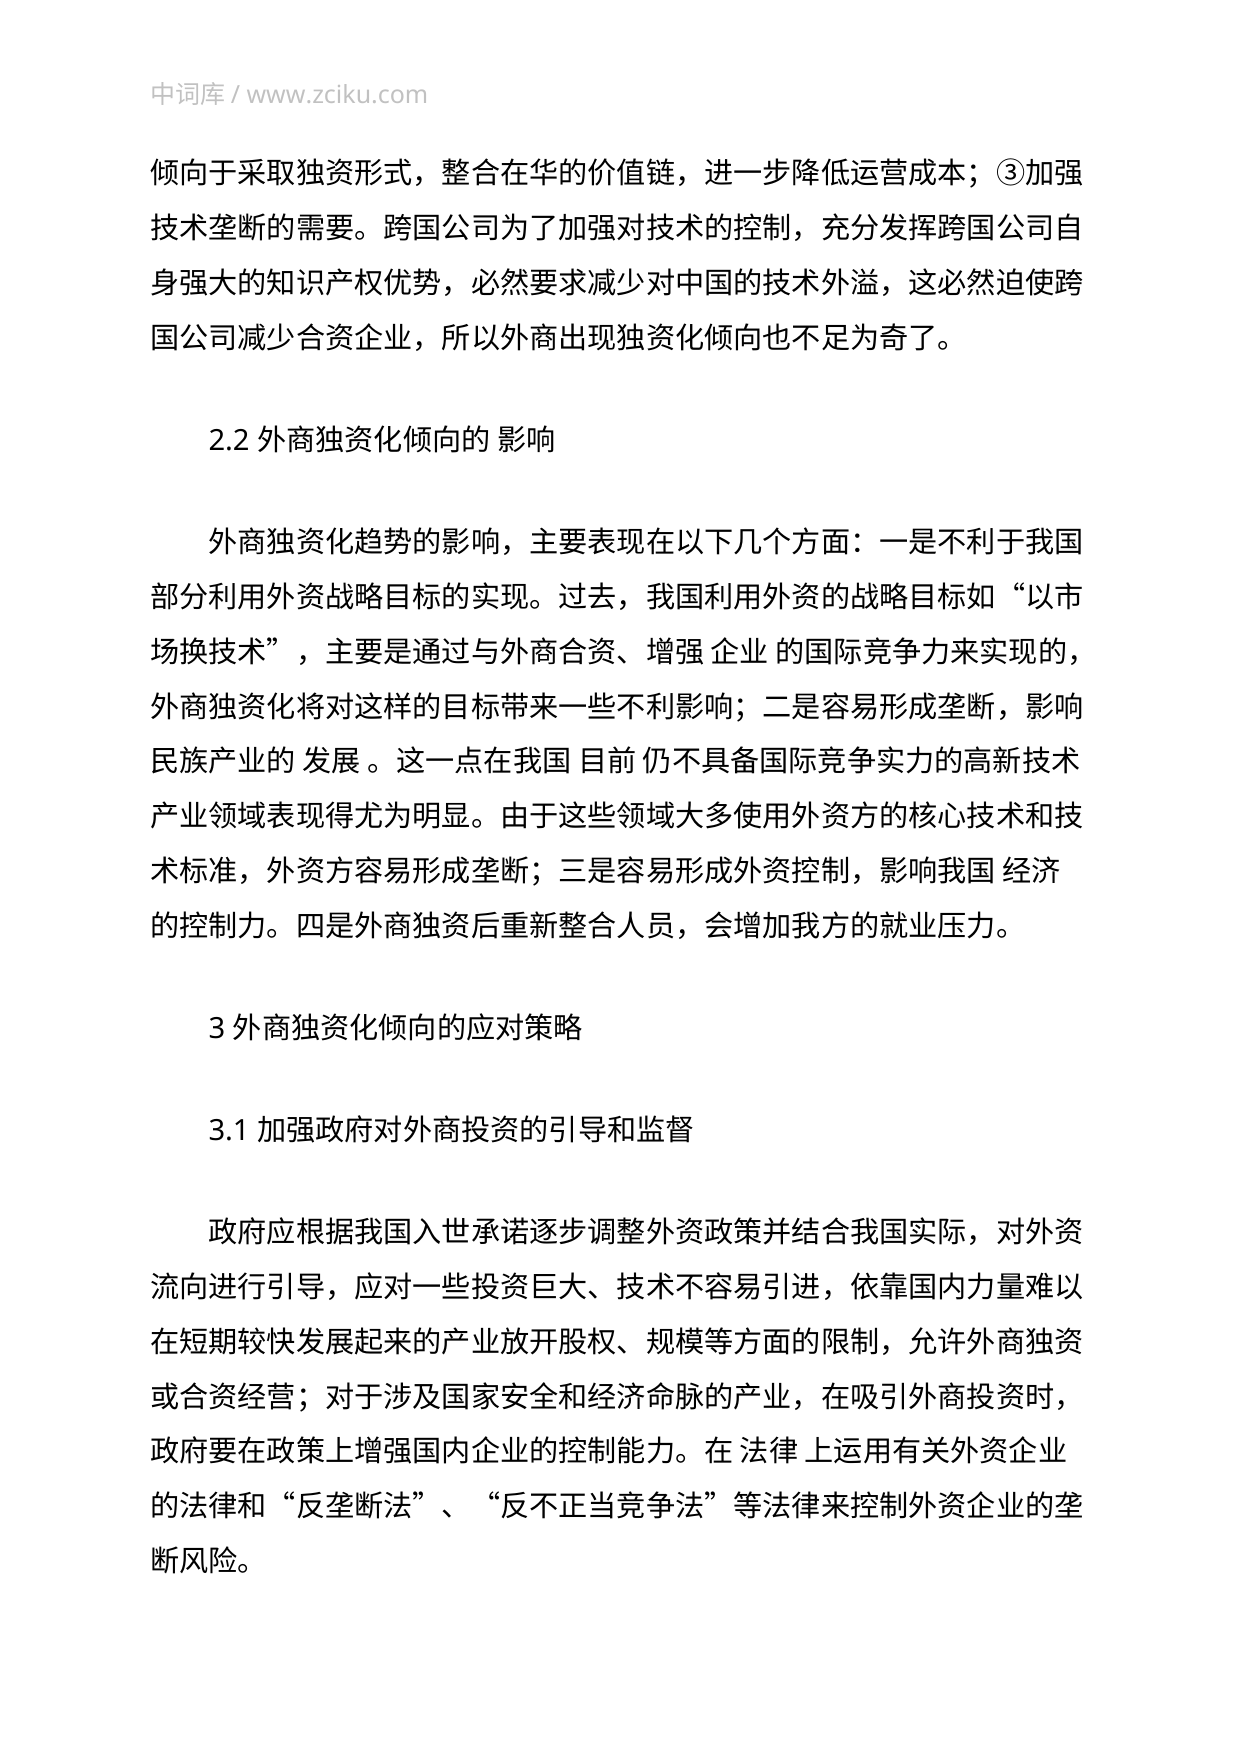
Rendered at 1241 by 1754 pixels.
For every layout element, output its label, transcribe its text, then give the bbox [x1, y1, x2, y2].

text 政府应根据我国入世承诺逐步调整外资政策并结合我国实际，对外资流向进行引导，应对一些投资巨大、技术不容易引进，依靠国内力量难以在短期较快发展起来的产业放开股权、规模等方面的限制，允许外商独资或合资经营；对于涉及国家安全和经济命脉的产业，在吸引外商投资时，政府要在政策上增强国内企业的控制能力。在 法律 上运用有关外资企业的法律和“反垄断法”、“反不正当竞争法”等法律来控制外资企业的垄断风险。 [150, 1208, 1090, 1580]
text 2.2 外商独资化倾向的 影响 [150, 416, 1090, 459]
text 3 外商独资化倾向的应对策略 [150, 1004, 1090, 1047]
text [150, 150, 1090, 357]
text 外商独资化趋势的影响，主要表现在以下几个方面：一是不利于我国部分利用外资战略目标的实现。过去，我国利用外资的战略目标如“以市场换技术”，主要是通过与外商合资、增强 企业 的国际竞争力来实现的，外商独资化将对这样的目标带来一些不利影响；二是容易形成垄断，影响民族产业的 发展 。这一点在我国 目前 仍不具备国际竞争实力的高新技术产业领域表现得尤为明显。由于这些领域大多使用外资方的核心技术和技术标准，外资方容易形成垄断；三是容易形成外资控制，影响我国 经济 的控制力。四是外商独资后重新整合人员，会增加我方的就业压力。 [150, 518, 1090, 945]
text 3.1 加强政府对外商投资的引导和监督 [150, 1106, 1090, 1149]
